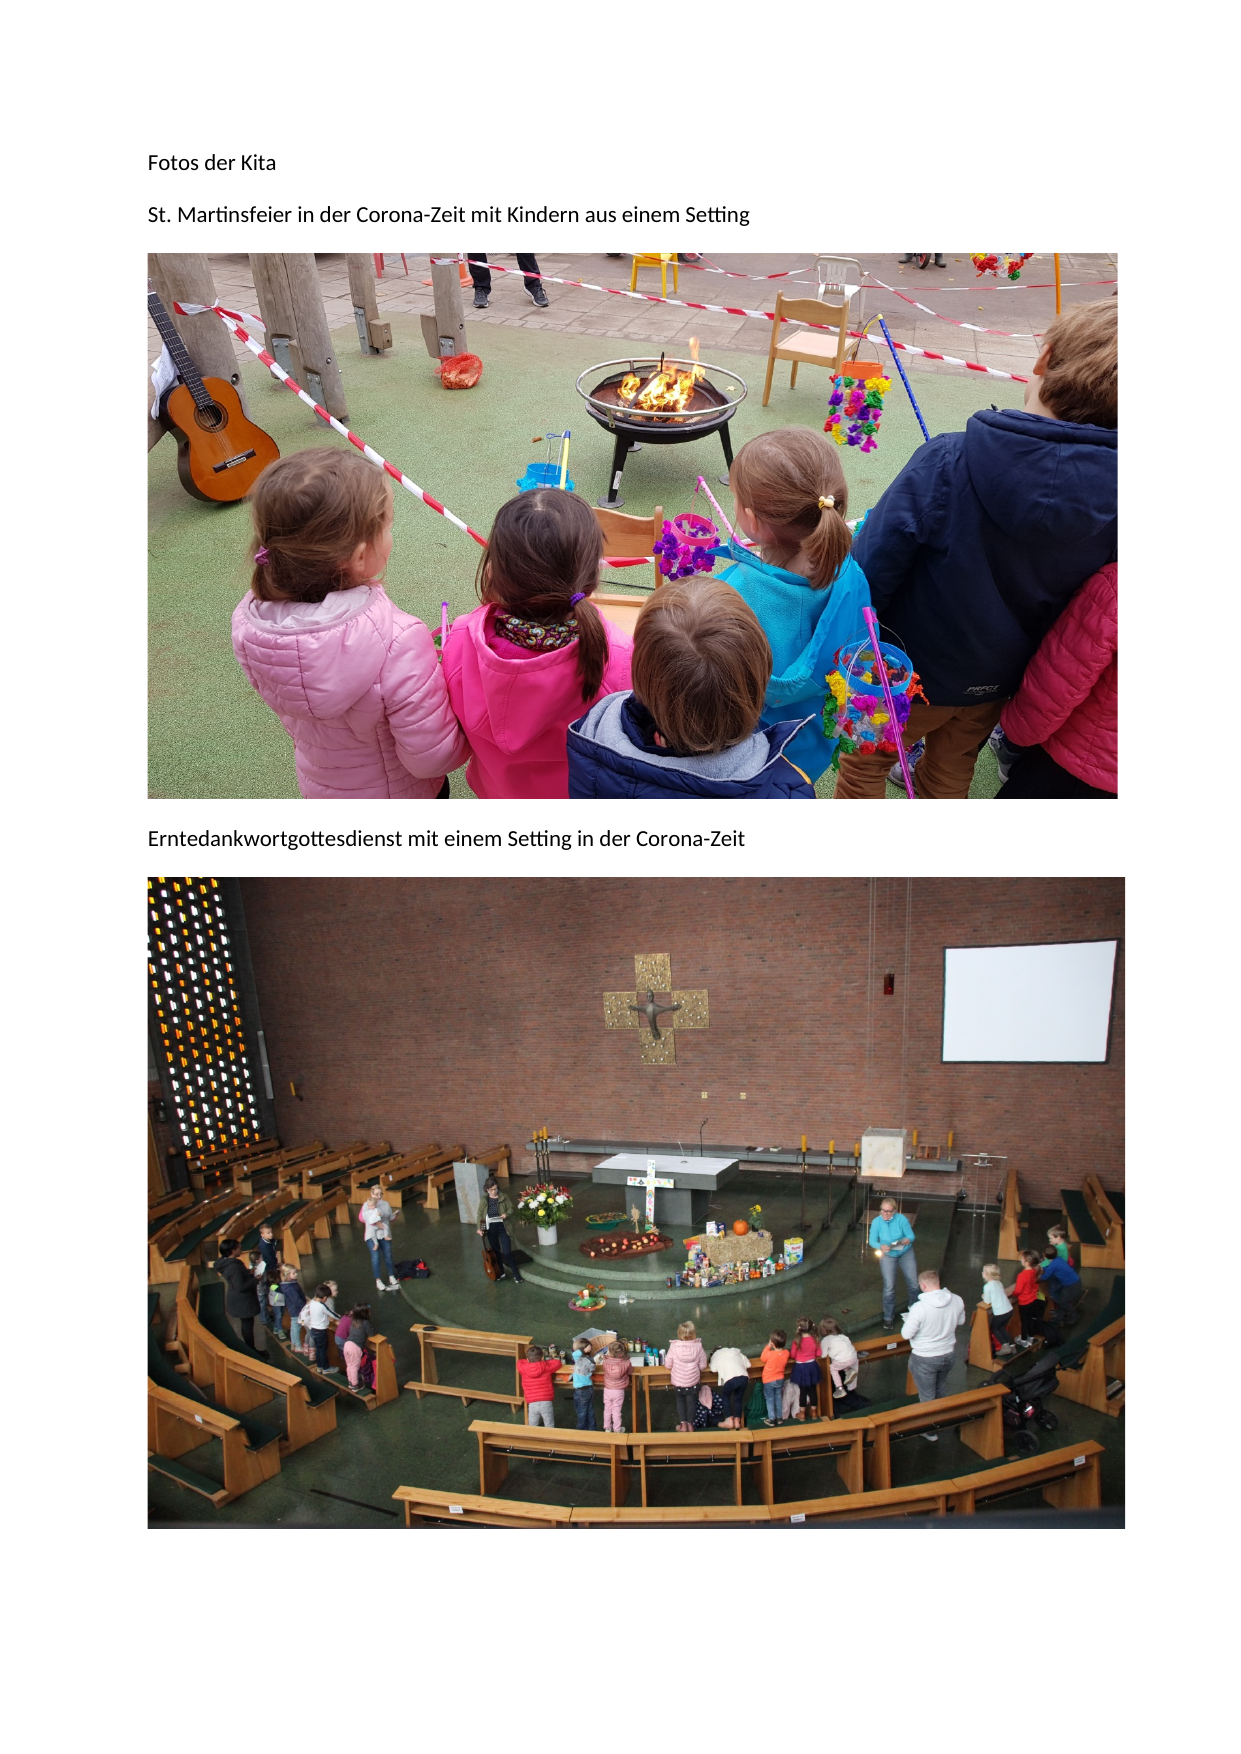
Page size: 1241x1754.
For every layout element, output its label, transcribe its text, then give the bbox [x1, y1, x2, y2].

text Fotos der Kita [148, 148, 1093, 176]
picture [147, 877, 1125, 1529]
picture [147, 253, 1118, 799]
text Erntedankwortgottesdienst mit einem Setting in der Corona-Zeit [148, 824, 1093, 852]
text St. Martinsfeier in der Corona-Zeit mit Kindern aus einem Setting [148, 201, 1093, 229]
